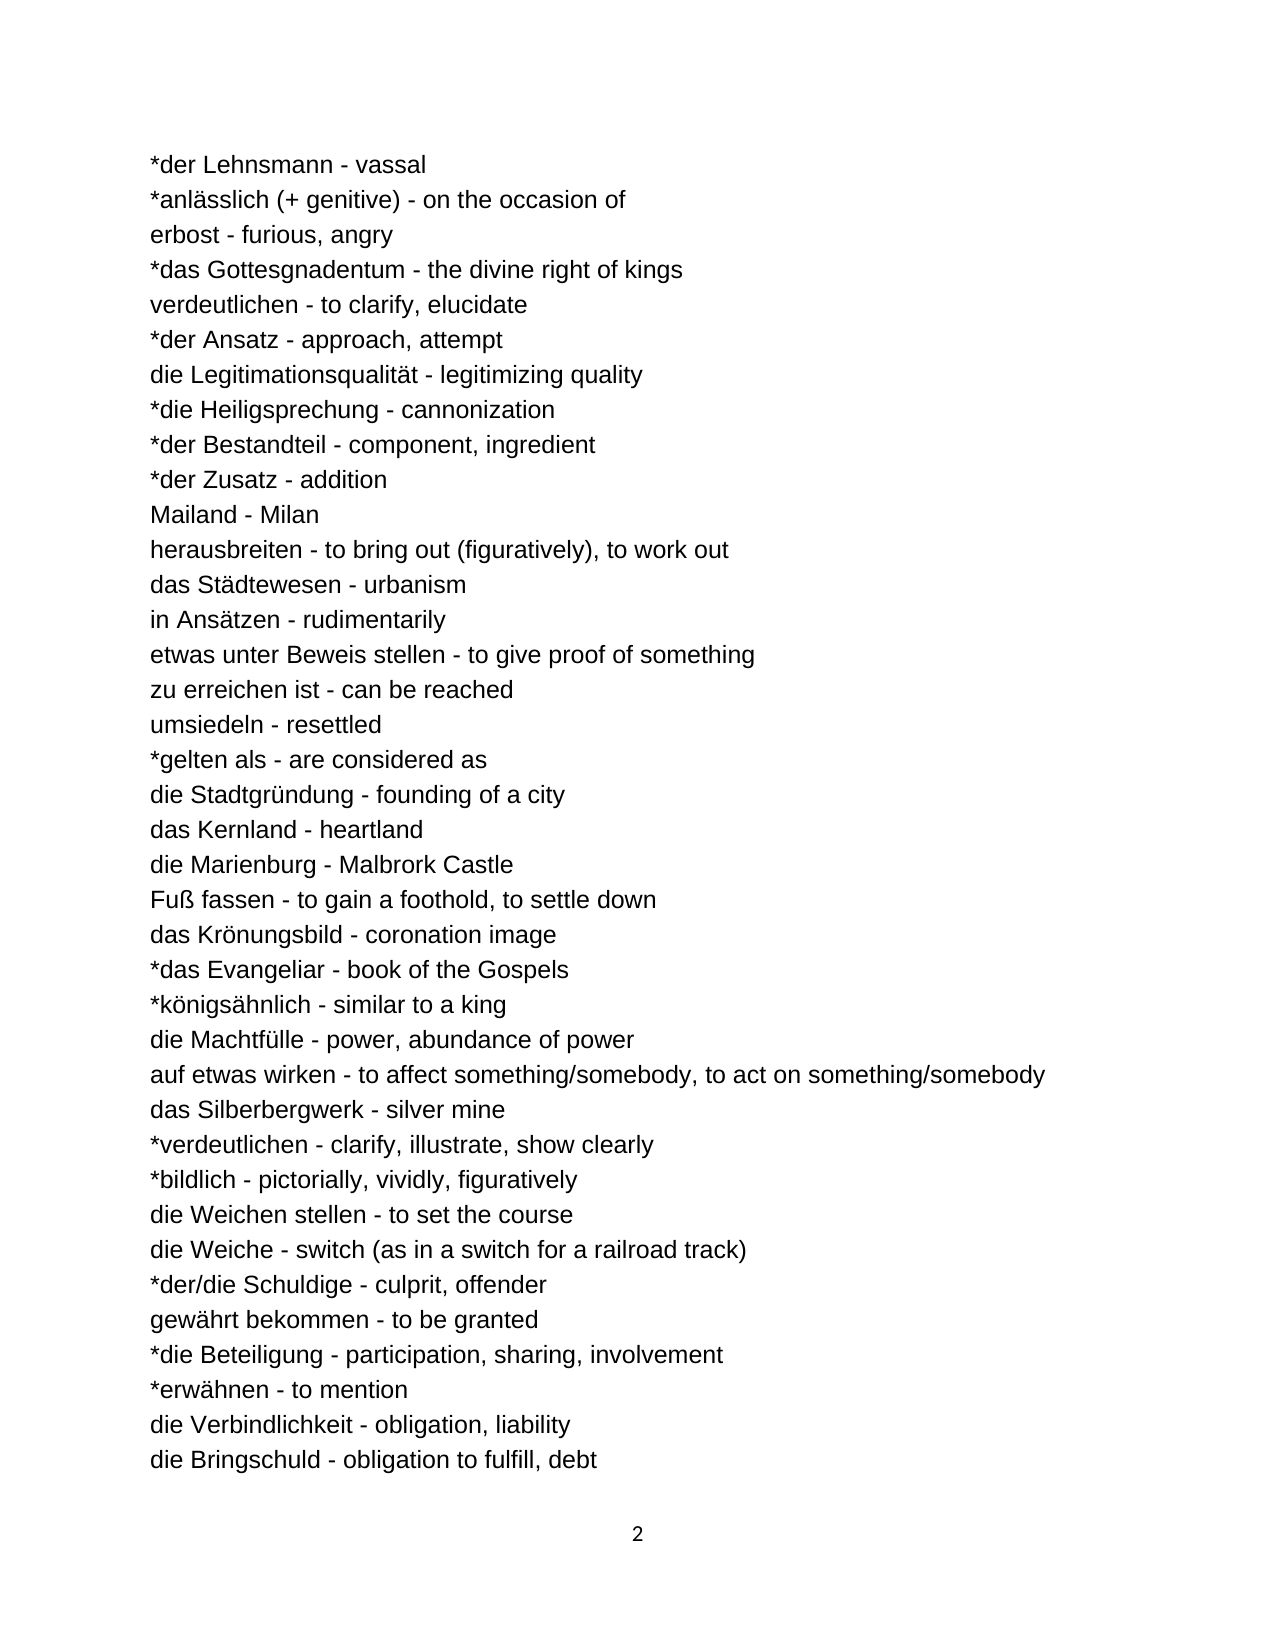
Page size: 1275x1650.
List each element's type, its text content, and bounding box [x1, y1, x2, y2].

text *der Lehnsmann - vassal [150, 150, 1125, 179]
text umsiedeln - resettled [150, 710, 1125, 739]
text *der Zusatz - addition [150, 465, 1125, 494]
text Mailand - Milan [150, 500, 1125, 529]
text *bildlich - pictorially, vividly, figuratively [150, 1165, 1125, 1194]
text die Weiche - switch (as in a switch for a railroad track) [150, 1235, 1125, 1264]
text das Kernland - heartland [150, 815, 1125, 844]
text das Silberbergwerk - silver mine [150, 1095, 1125, 1124]
text das Städtewesen - urbanism [150, 570, 1125, 599]
text *die Heiligsprechung - cannonization [150, 395, 1125, 424]
text auf etwas wirken - to affect something/somebody, to act on something/somebody [150, 1060, 1125, 1089]
text gewährt bekommen - to be granted [150, 1305, 1125, 1334]
text die Verbindlichkeit - obligation, liability [150, 1410, 1125, 1439]
text die Stadtgründung - founding of a city [150, 780, 1125, 809]
text herausbreiten - to bring out (figuratively), to work out [150, 535, 1125, 564]
text zu erreichen ist - can be reached [150, 675, 1125, 704]
text erbost - furious, angry [150, 220, 1125, 249]
text *anlässlich (+ genitive) - on the occasion of [150, 185, 1125, 214]
text in Ansätzen - rudimentarily [150, 605, 1125, 634]
text *das Evangeliar - book of the Gospels [150, 955, 1125, 984]
text *die Beteiligung - participation, sharing, involvement [150, 1340, 1125, 1369]
text die Legitimationsqualität - legitimizing quality [150, 360, 1125, 389]
text die Marienburg - Malbrork Castle [150, 850, 1125, 879]
text *verdeutlichen - clarify, illustrate, show clearly [150, 1130, 1125, 1159]
text *erwähnen - to mention [150, 1375, 1125, 1404]
text etwas unter Beweis stellen - to give proof of something [150, 640, 1125, 669]
text das Krönungsbild - coronation image [150, 920, 1125, 949]
text *der Ansatz - approach, attempt [150, 325, 1125, 354]
text *königsähnlich - similar to a king [150, 990, 1125, 1019]
text die Machtfülle - power, abundance of power [150, 1025, 1125, 1054]
text *der Bestandteil - component, ingredient [150, 430, 1125, 459]
text *das Gottesgnadentum - the divine right of kings [150, 255, 1125, 284]
text verdeutlichen - to clarify, elucidate [150, 290, 1125, 319]
text *der/die Schuldige - culprit, offender [150, 1270, 1125, 1299]
text *gelten als - are considered as [150, 745, 1125, 774]
text die Weichen stellen - to set the course [150, 1200, 1125, 1229]
text Fuß fassen - to gain a foothold, to settle down [150, 885, 1125, 914]
text die Bringschuld - obligation to fulfill, debt [150, 1445, 1125, 1474]
